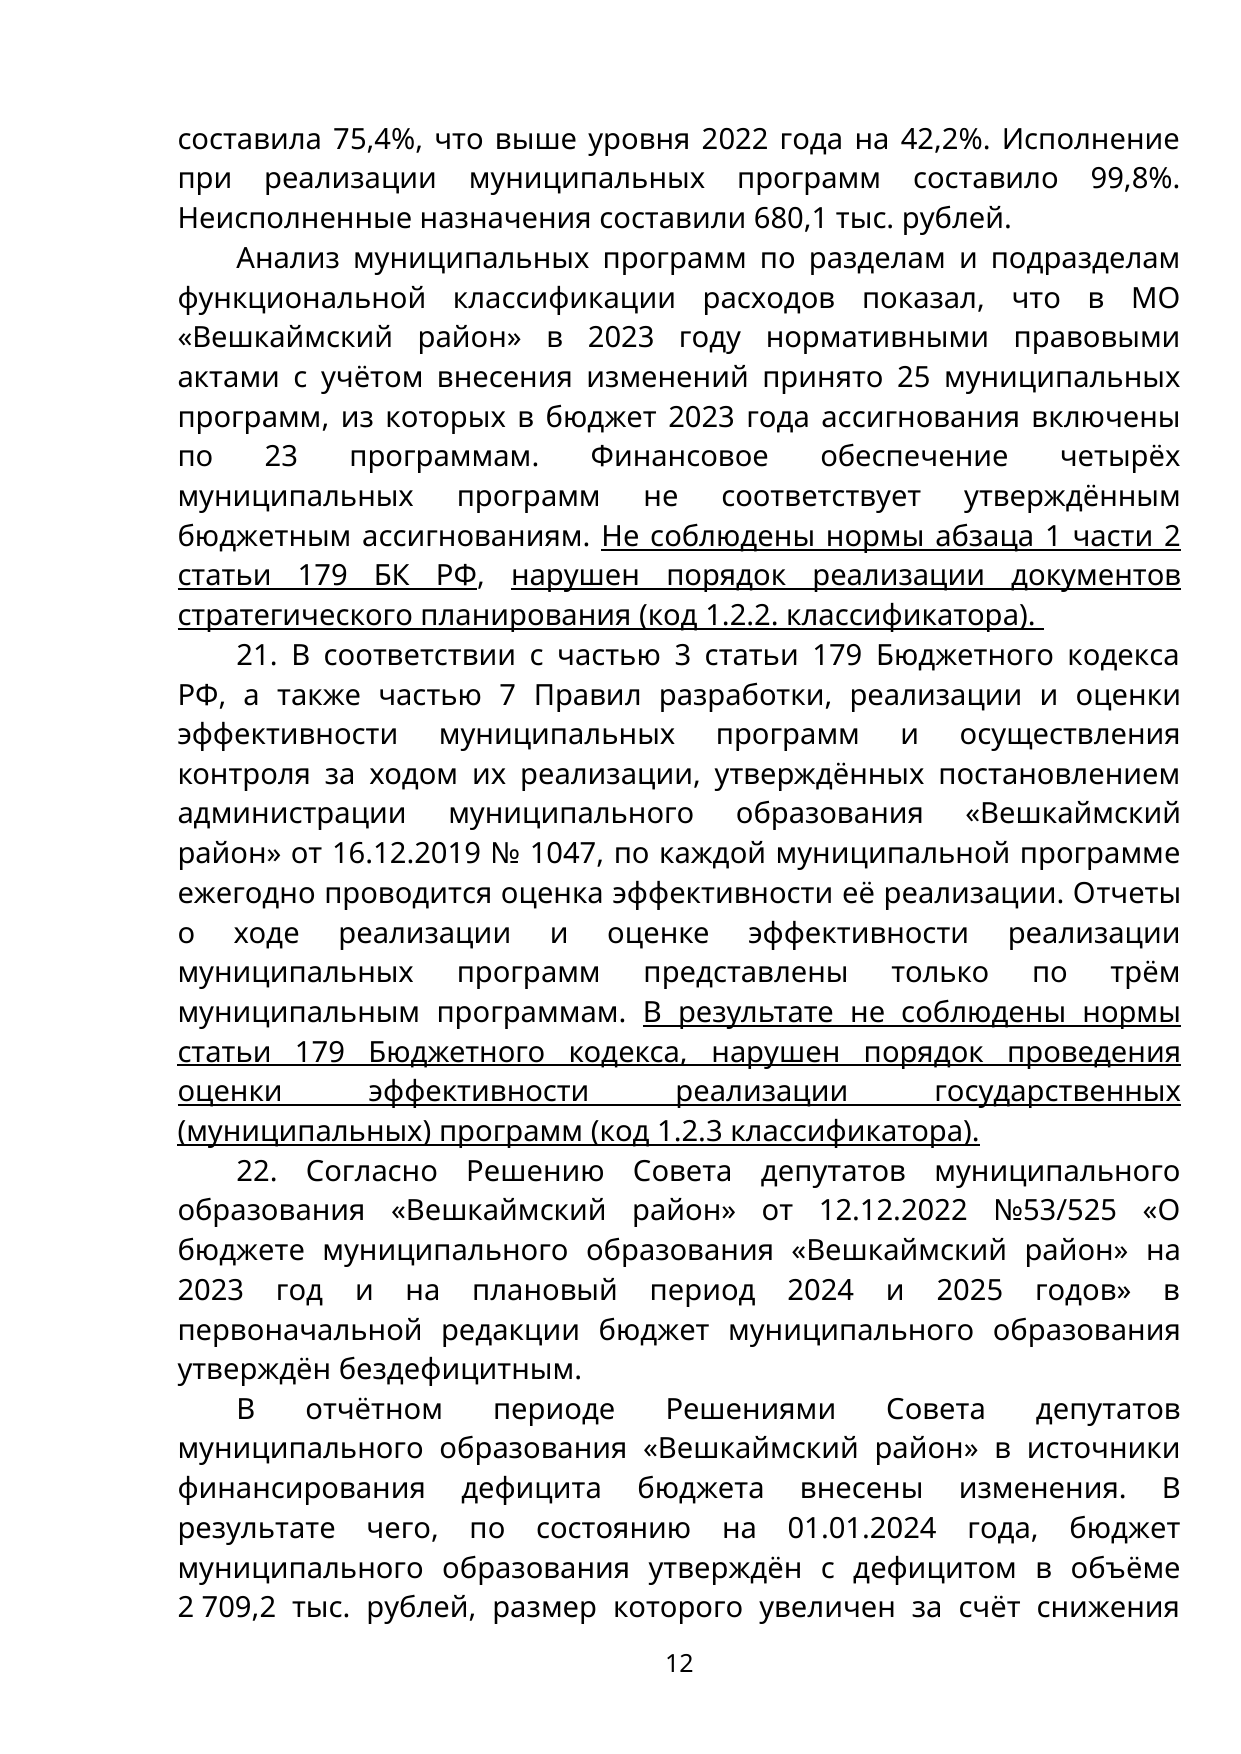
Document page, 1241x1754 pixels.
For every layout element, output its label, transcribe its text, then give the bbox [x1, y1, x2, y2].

text 22. Согласно Решению Совета депутатов муниципального образования «Вешкаймский район» от 12.12.2022 №53/525 «О бюджете муниципального образования «Вешкаймский район» на 2023 год и на плановый период 2024 и 2025 годов» в первоначальной редакции бюджет муниципального образования утверждён бездефицитным. [177, 1150, 1181, 1388]
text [177, 1388, 1181, 1626]
text 21. В соответствии с частью 3 статьи 179 Бюджетного кодекса РФ, а также частью 7 Правил разработки, реализации и оценки эффективности муниципальных программ и осуществления контроля за ходом их реализации, утверждённых постановлением администрации муниципального образования «Вешкаймский район» от 16.12.2019 № 1047, по каждой муниципальной программе ежегодно проводится оценка эффективности её реализации. Отчеты о ходе реализации и оценке эффективности реализации муниципальных программ представлены только по трём муниципальным программам. В результате не соблюдены нормы статьи 179 Бюджетного кодекса, нарушен порядок проведения оценки эффективности реализации государственных (муниципальных) программ (код 1.2.3 классификатора). [177, 634, 1181, 1064]
text Анализ муниципальных программ по разделам и подразделам функциональной классификации расходов показал, что в МО «Вешкаймский район» в 2023 году нормативными правовыми актами с учётом внесения изменений принято 25 муниципальных программ, из которых в бюджет 2023 года ассигнования включены по 23 программам. Финансовое обеспечение четырёх муниципальных программ не соответствует утверждённым бюджетным ассигнованиям. Не соблюдены нормы абзаца 1 части 2 статьи 179 БК РФ, нарушен порядок реализации документов стратегического планирования (код 1.2.2. классификатора). [177, 237, 1181, 634]
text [177, 118, 1181, 237]
text 21. В соответствии с частью 3 статьи 179 Бюджетного кодекса РФ, а также частью 7 Правил разработки, реализации и оценки эффективности муниципальных программ и осуществления контроля за ходом их реализации, утверждённых постановлением администрации муниципального образования «Вешкаймский район» от 16.12.2019 № 1047, по каждой муниципальной программе ежегодно проводится оценка эффективности её реализации. Отчеты о ходе реализации и оценке эффективности реализации муниципальных программ представлены только по трём муниципальным программам. В результате не соблюдены нормы статьи 179 Бюджетного кодекса, нарушен порядок проведения оценки эффективности реализации государственных (муниципальных) программ (код 1.2.3 классификатора). [177, 1105, 1181, 1150]
